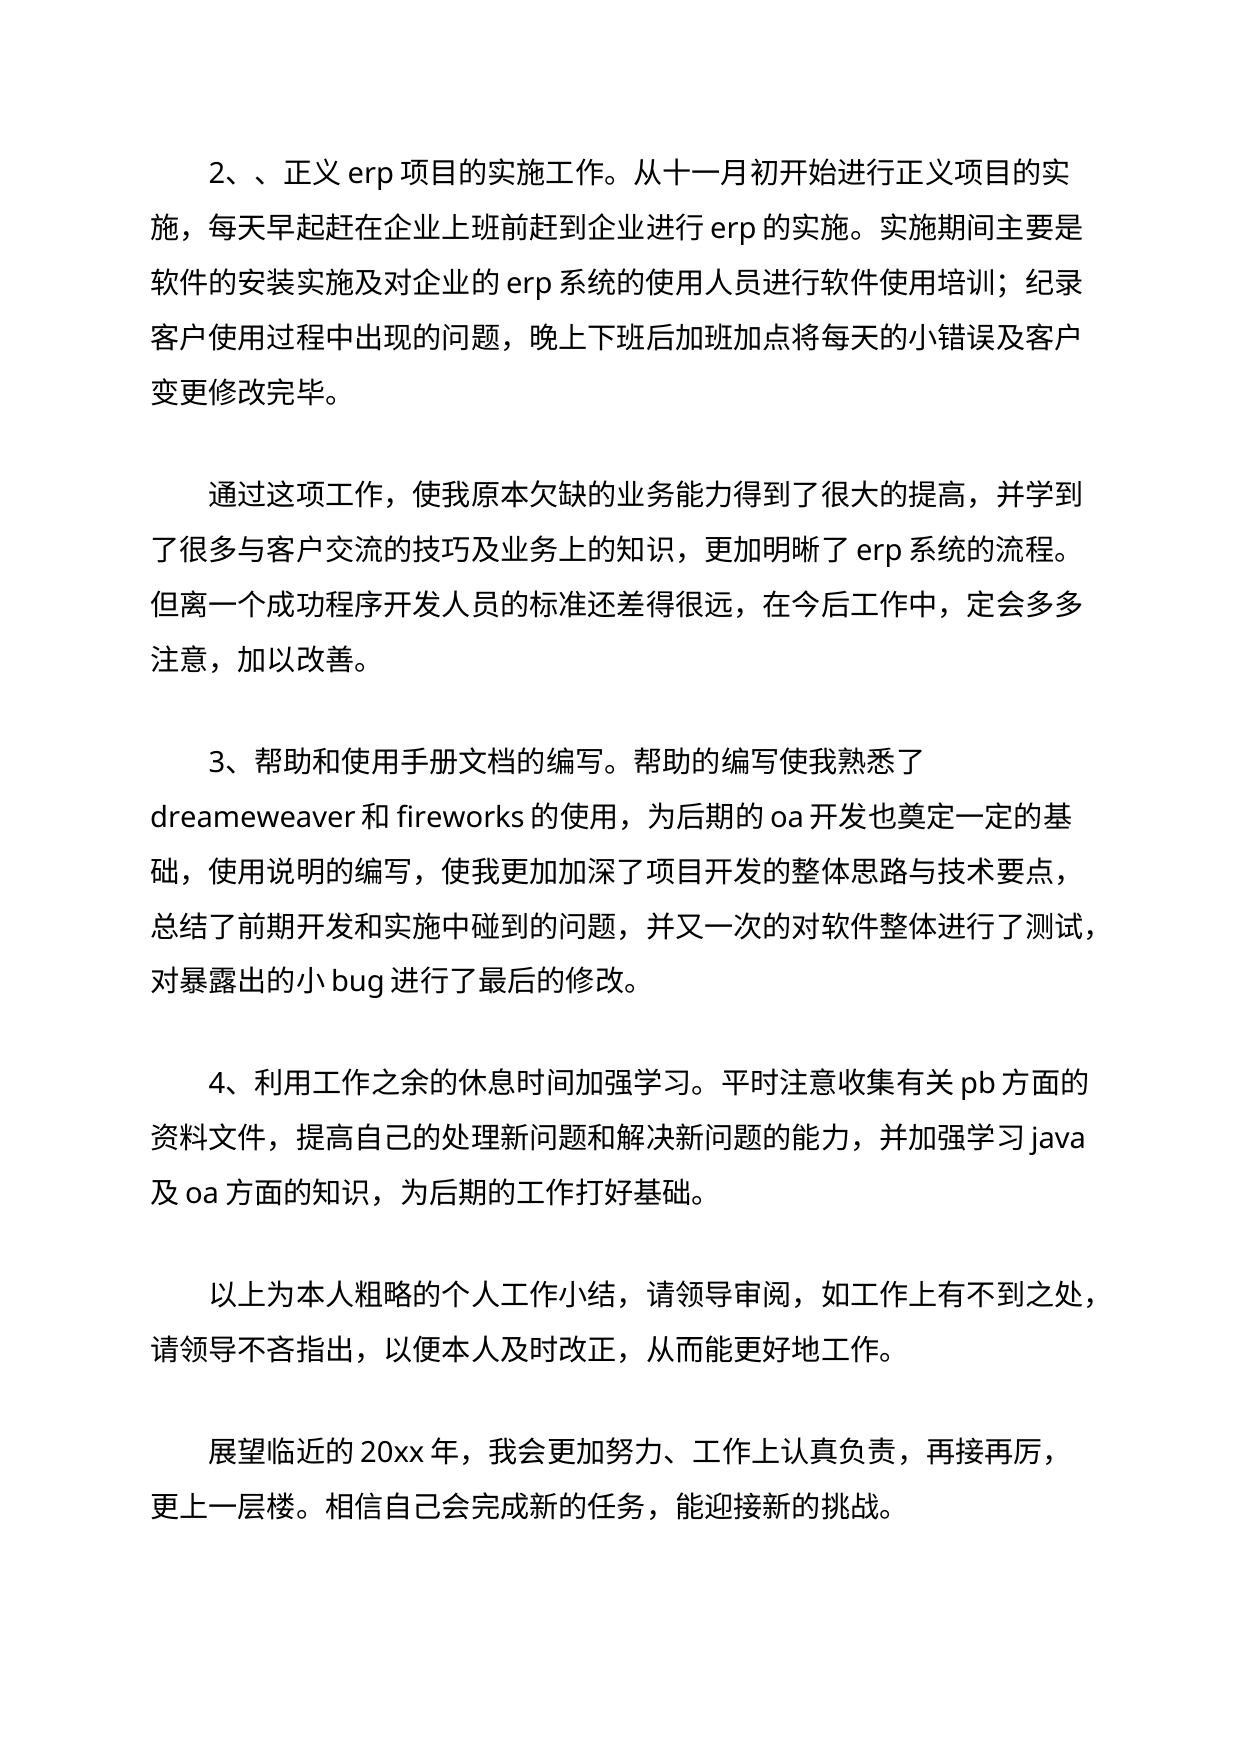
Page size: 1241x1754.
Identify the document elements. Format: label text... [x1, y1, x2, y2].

text 展望临近的20xx年，我会更加努力、工作上认真负责，再接再厉，更上一层楼。相信自己会完成新的任务，能迎接新的挑战。 [150, 1429, 1090, 1526]
text 3、帮助和使用手册文档的编写。帮助的编写使我熟悉了dreameweaver和fireworks的使用，为后期的oa开发也奠定一定的基础，使用说明的编写，使我更加加深了项目开发的整体思路与技术要点，总结了前期开发和实施中碰到的问题，并又一次的对软件整体进行了测试，对暴露出的小bug进行了最后的修改。 [150, 738, 1090, 1000]
text 2、、正义erp项目的实施工作。从十一月初开始进行正义项目的实施，每天早起赶在企业上班前赶到企业进行erp的实施。实施期间主要是软件的安装实施及对企业的erp系统的使用人员进行软件使用培训；纪录客户使用过程中出现的问题，晚上下班后加班加点将每天的小错误及客户变更修改完毕。 [150, 150, 1090, 412]
text 4、利用工作之余的休息时间加强学习。平时注意收集有关pb方面的资料文件，提高自己的处理新问题和解决新问题的能力，并加强学习java及oa方面的知识，为后期的工作打好基础。 [150, 1060, 1090, 1212]
text 通过这项工作，使我原本欠缺的业务能力得到了很大的提高，并学到了很多与客户交流的技巧及业务上的知识，更加明晰了erp系统的流程。但离一个成功程序开发人员的标准还差得很远，在今后工作中，定会多多注意，加以改善。 [150, 472, 1090, 679]
text 以上为本人粗略的个人工作小结，请领导审阅，如工作上有不到之处，请领导不吝指出，以便本人及时改正，从而能更好地工作。 [150, 1272, 1090, 1369]
